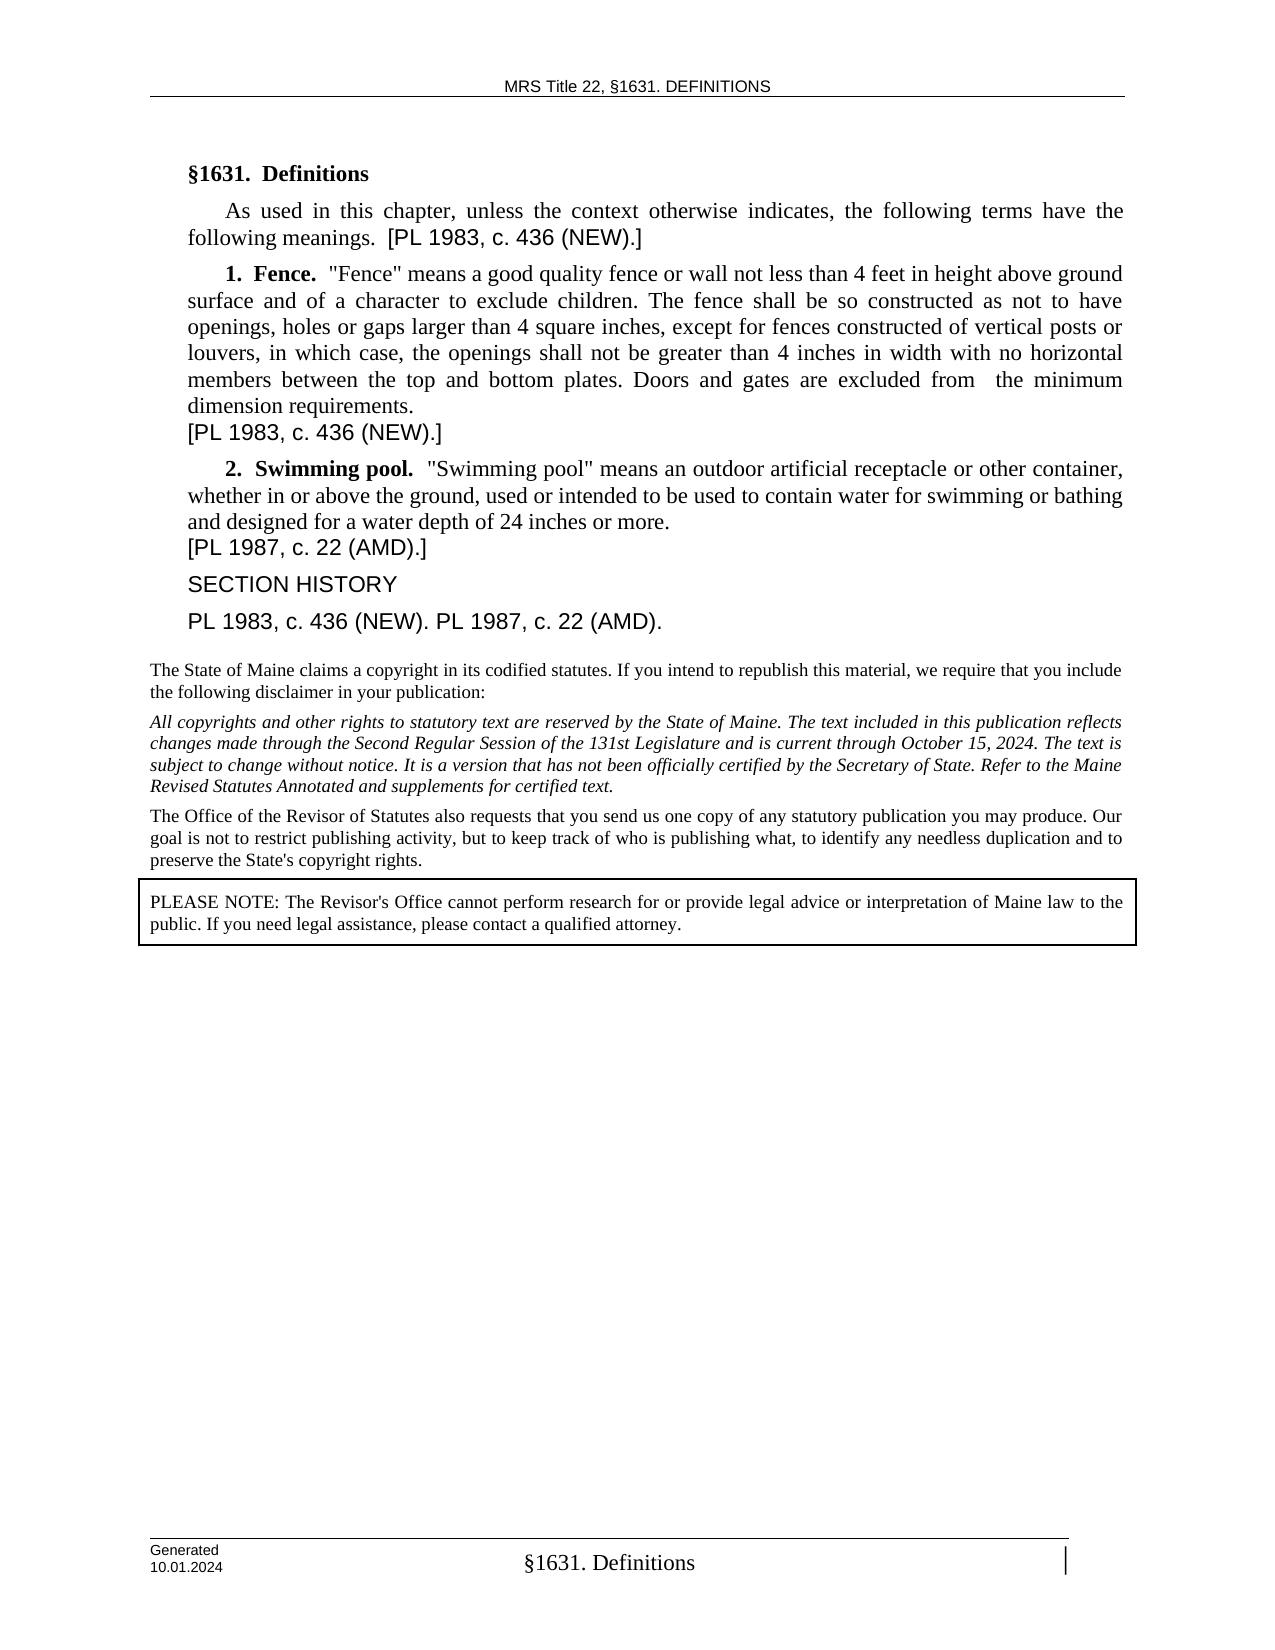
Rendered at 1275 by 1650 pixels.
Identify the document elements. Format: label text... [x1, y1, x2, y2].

text All copyrights and other rights to statutory text are reserved by the State of Maine. The text included in this publication reflects changes made through the Second Regular Session of the 131st Legislature and is current through October 15, 2024 . The text is subject to change without notice. It is a version that has not been officially certified by the Secretary of State. Refer to the Maine Revised Statutes Annotated and supplements for certified text. [150, 711, 1125, 797]
text 1. Fence. "Fence" means a good quality fence or wall not less than 4 feet in height above ground surface and of a character to exclude children. The fence shall be so constructed as not to have openings, holes or gaps larger than 4 square inches, except for fences constructed of vertical posts or louvers, in which case, the openings shall not be greater than 4 inches in width with no horizontal members between the top and bottom plates. Doors and gates are excluded from the minimum dimension requirements. [187, 260, 1125, 418]
text 2. Swimming pool. "Swimming pool" means an outdoor artificial receptacle or other container, whether in or above the ground, used or intended to be used to contain water for swimming or bathing and designed for a water depth of 24 inches or more. [187, 455, 1125, 534]
text §1631. Definitions [187, 160, 1125, 187]
text The State of Maine claims a copyright in its codified statutes. If you intend to republish this material, we require that you include the following disclaimer in your publication: [150, 659, 1125, 702]
text PL 1983, c. 436 (NEW). PL 1987, c. 22 (AMD). [187, 608, 1125, 634]
text The Office of the Revisor of Statutes also requests that you send us one copy of any statutory publication you may produce. Our goal is not to restrict publishing activity, but to keep track of who is publishing what, to identify any needless duplication and to preserve the State's copyright rights. [150, 805, 1125, 870]
text SECTION HISTORY [187, 571, 1125, 597]
text [PL 1983, c. 436 (NEW).] [187, 418, 1125, 445]
text [PL 1987, c. 22 (AMD).] [187, 534, 1125, 561]
text As used in this chapter, unless the context otherwise indicates, the following terms have the following meanings. [PL 1983, c. 436 (NEW).] [187, 197, 1125, 250]
text PLEASE NOTE: The Revisor's Office cannot perform research for or provide legal advice or interpretation of Maine law to the public. If you need legal assistance, please contact a qualified attorney. [140, 880, 1135, 944]
